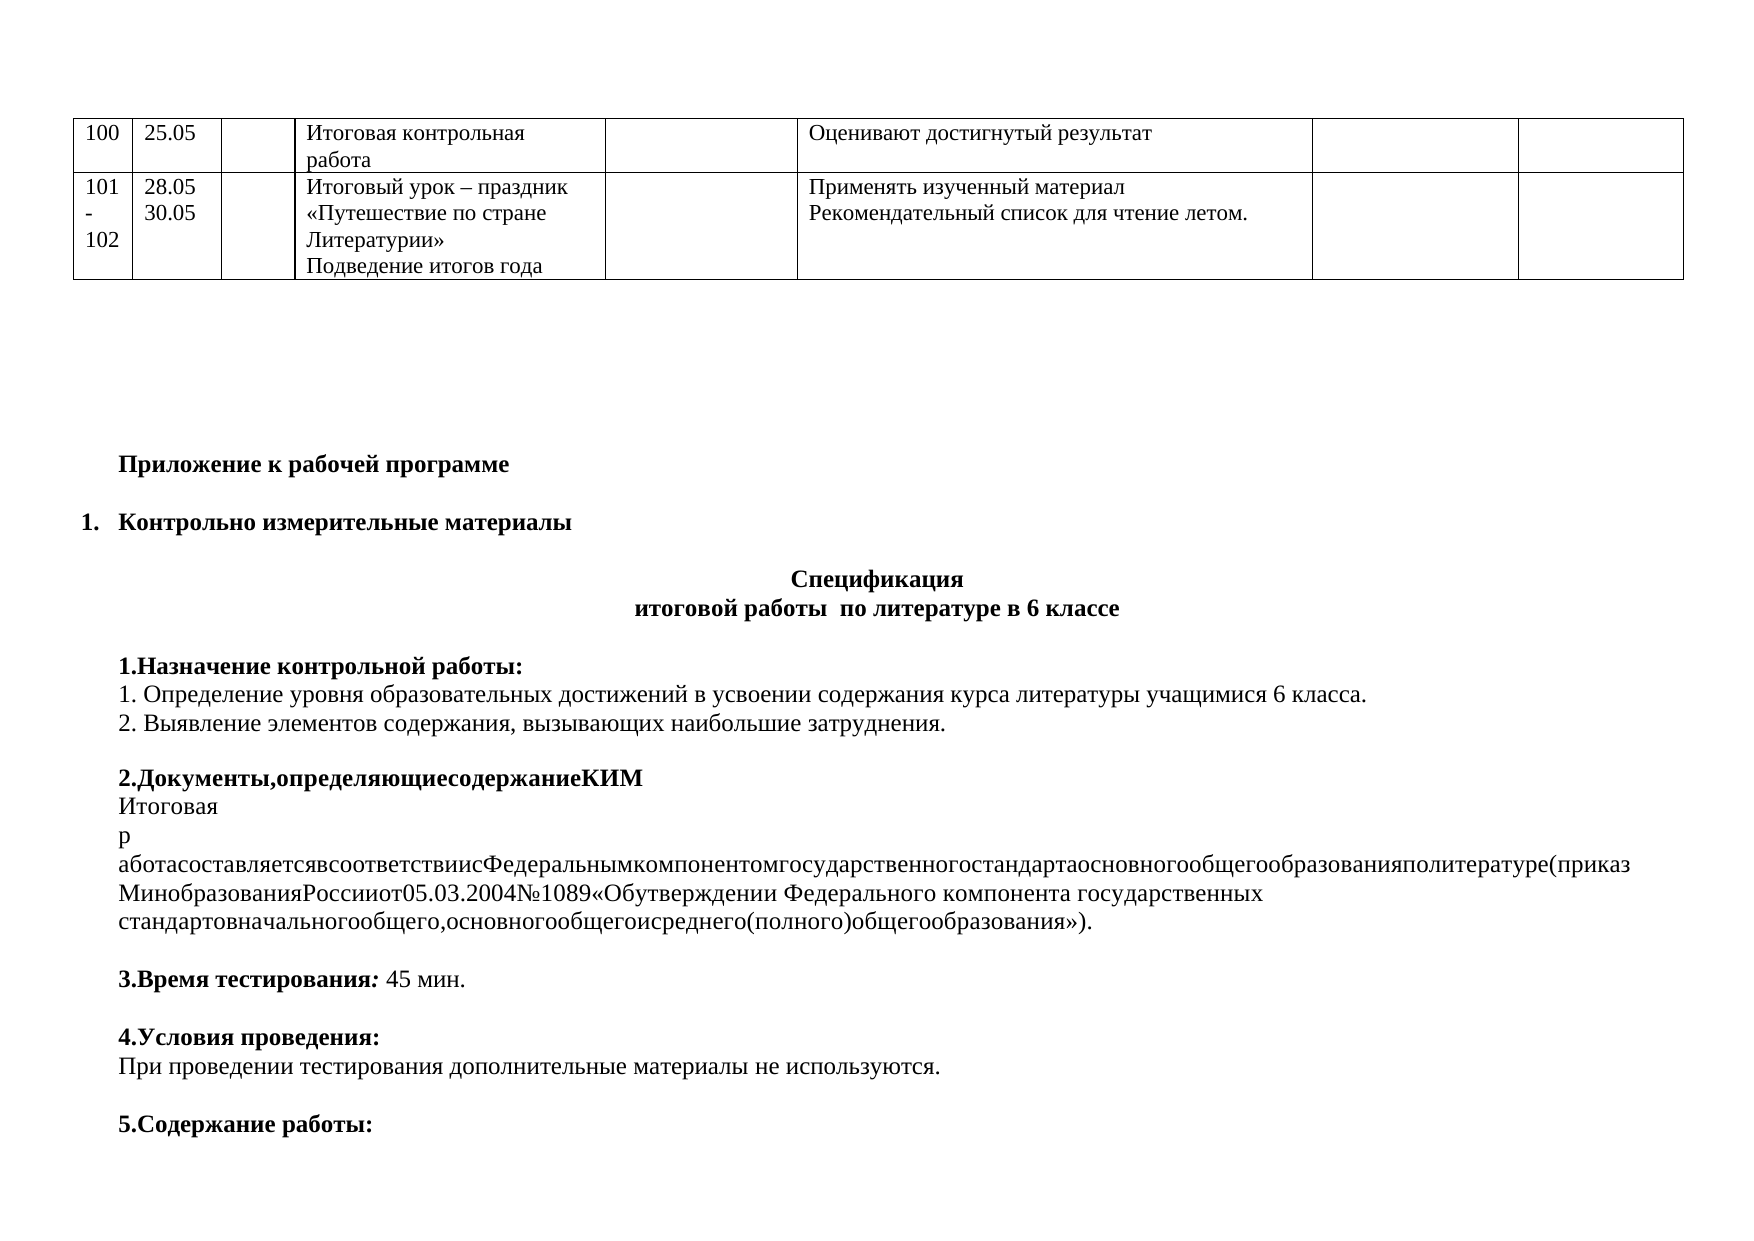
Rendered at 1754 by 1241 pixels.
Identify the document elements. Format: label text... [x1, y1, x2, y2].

table_cell [1519, 173, 1683, 278]
table_cell [222, 119, 294, 172]
table_cell [1313, 173, 1518, 278]
text 1. Определение уровня образовательных достижений в усвоении содержания курса литературы учащимися 6 класса. [118, 679, 1636, 708]
table_cell [1519, 119, 1683, 172]
table_cell 100 [74, 119, 132, 172]
text Спецификация [118, 564, 1636, 593]
text 3.Время тестирования: 45 мин. [118, 964, 1636, 993]
table_cell Оценивают достигнутый результат [798, 119, 1312, 172]
table_cell [606, 173, 797, 278]
list Контрольно измерительные материалы [81, 507, 1636, 536]
text 4.Условия проведения: [118, 1022, 1636, 1051]
text Приложение к рабочей программе [118, 449, 1636, 478]
table_cell 25.05 [133, 119, 221, 172]
text итоговой работы по литературе в 6 классе [118, 593, 1636, 622]
table_cell [222, 173, 294, 278]
table_cell Итоговый урок – праздник «Путешествие по стране Литературии» Подведение итогов года [296, 173, 605, 278]
table_cell Применять изученный материал Рекомендательный список для чтение летом. [798, 173, 1312, 278]
table_cell 28.05 30.05 [133, 173, 221, 278]
table_cell 101-102 [74, 173, 132, 278]
table_cell [1313, 119, 1518, 172]
table_cell Итоговая контрольная работа [296, 119, 605, 172]
table_cell [606, 119, 797, 172]
text При проведении тестирования дополнительные материалы не используются. [118, 1051, 1636, 1080]
text Итоговая работасоставляетсявсоответствиисФедеральнымкомпонентомгосударственногостандартаосновногообщегообразованияполитературе(приказМинобразованияРоссииот05.03.2004№1089«Обутверждении Федерального компонента государственных стандартовначальногообщего,основногообщегоисреднего(полного)общегообразования»). [118, 791, 1636, 935]
text 5.Содержание работы: [118, 1109, 1636, 1138]
text 1.Назначение контрольной работы: [118, 622, 1636, 679]
text 2. Выявление элементов содержания, вызывающих наибольшие затруднения. [118, 708, 1636, 737]
text 2.Документы,определяющиесодержаниеКИМ [118, 763, 1577, 791]
